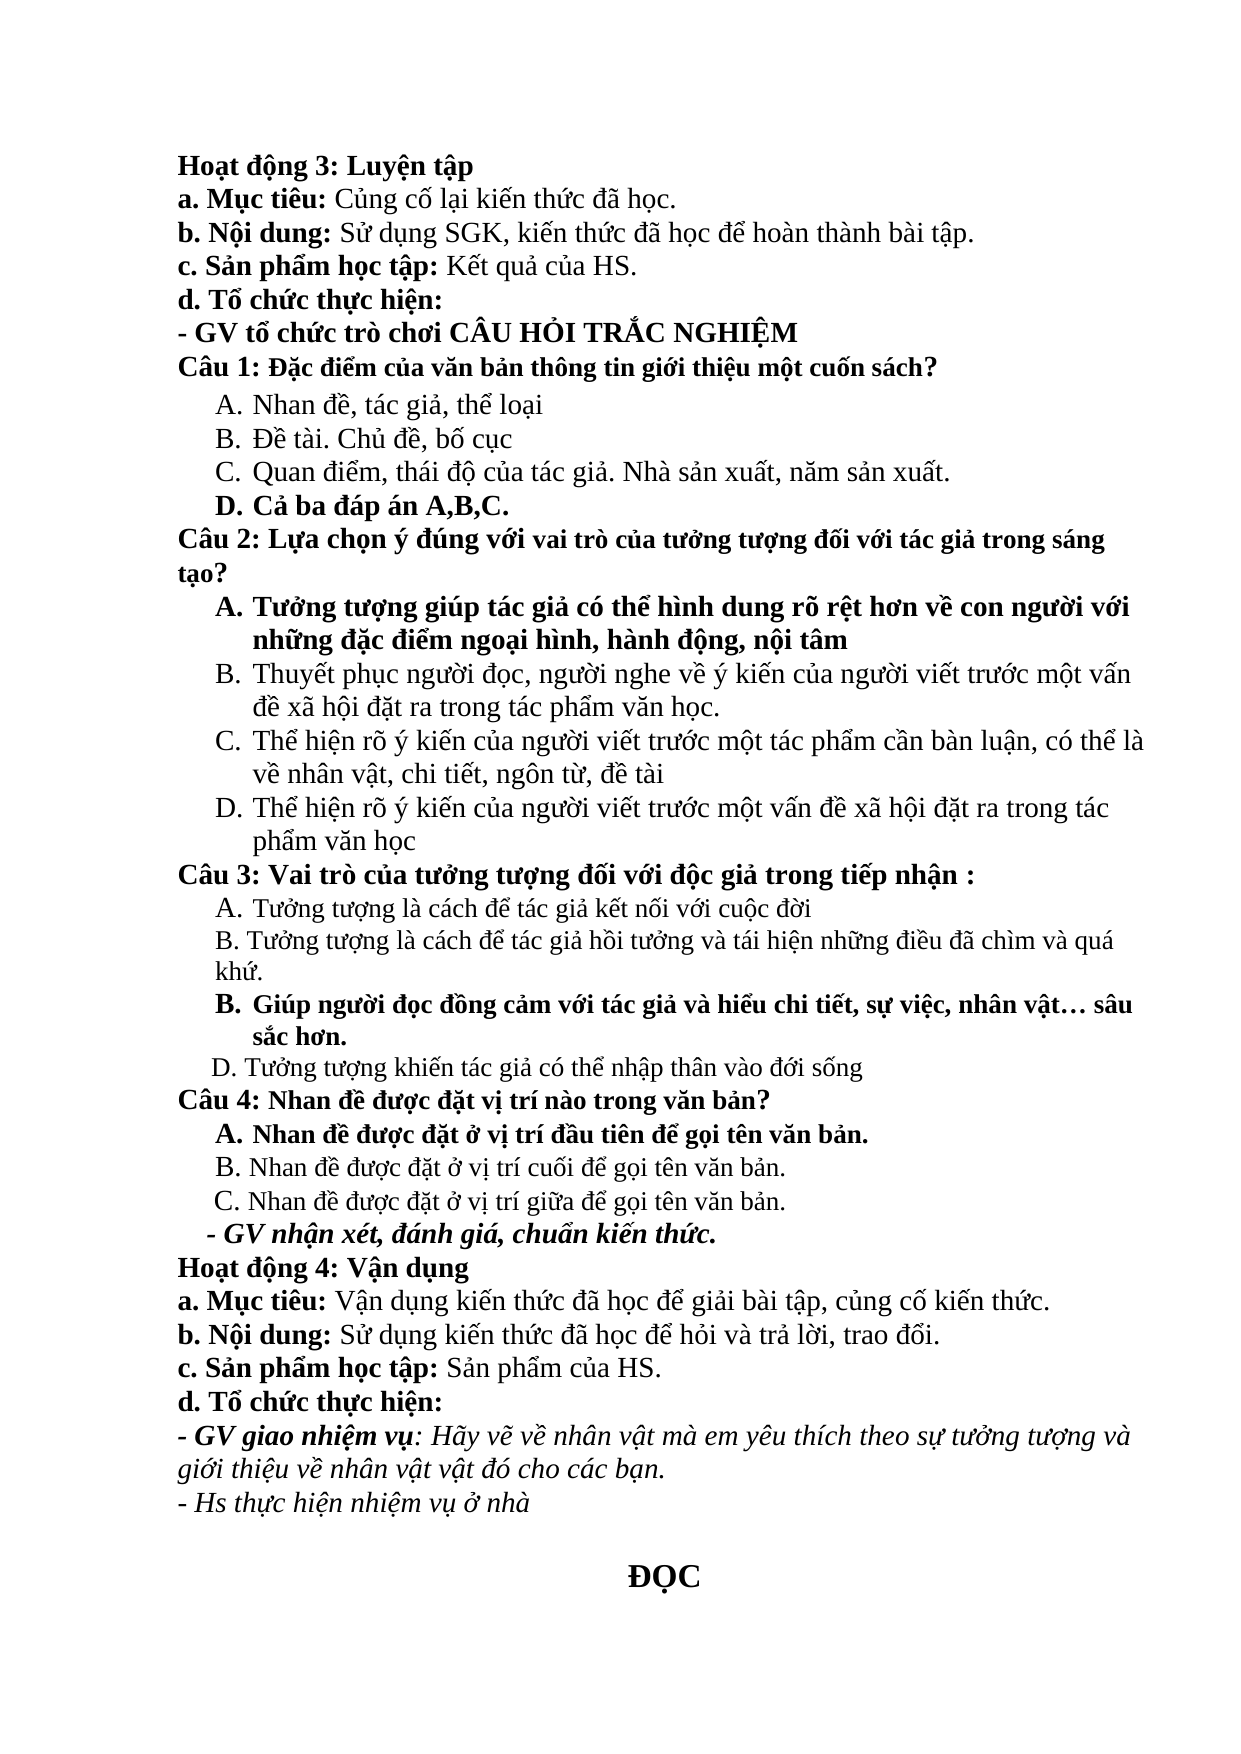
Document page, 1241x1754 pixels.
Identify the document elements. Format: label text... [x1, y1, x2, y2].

text D. Tưởng tượng khiến tác giả có thể nhập thân vào đới sống [177, 1051, 1152, 1082]
list Thể hiện rõ ý kiến của người viết trước một vấn đề xã hội đặt ra trong tác phẩm văn học [215, 790, 1152, 857]
text B. Nhan đề được đặt ở vị trí cuối để gọi tên văn bản. [215, 1149, 1152, 1183]
list Đề tài. Chủ đề, bố cục [215, 421, 1152, 454]
text - GV nhận xét, đánh giá, chuẩn kiến thức. [177, 1216, 1152, 1250]
text d. Tổ chức thực hiện: [177, 282, 1152, 315]
text ĐỌC [177, 1557, 1152, 1595]
text B. Tưởng tượng là cách để tác giả hồi tưởng và tái hiện những điều đã chìm và quá khứ. [215, 924, 1152, 986]
text Câu 2: Lựa chọn ý đúng với vai trò của tưởng tượng đối với tác giả trong sáng tạo? [177, 522, 1152, 589]
text Hoạt động 3: Luyện tập [177, 148, 1152, 181]
text Câu 4: Nhan đề được đặt vị trí nào trong văn bản? [177, 1082, 1152, 1116]
list Tưởng tượng giúp tác giả có thể hình dung rõ rệt hơn về con người với những đặc điểm ngoại hình, hành động, nội tâm [215, 589, 1152, 656]
list Nhan đề được đặt ở vị trí đầu tiên để gọi tên văn bản. [215, 1116, 1152, 1149]
text - Hs thực hiện nhiệm vụ ở nhà [177, 1485, 1152, 1518]
text b. Nội dung: Sử dụng SGK, kiến thức đã học để hoàn thành bài tập. [177, 215, 1152, 248]
text d. Tổ chức thực hiện: [177, 1384, 1152, 1418]
list Nhan đề, tác giả, thể loại [215, 387, 1152, 421]
list Cả ba đáp án A,B,C. [215, 488, 1152, 522]
text - GV giao nhiệm vụ: Hãy vẽ về nhân vật mà em yêu thích theo sự tưởng tượng và giới thiệu về nhân vật vật đó cho các bạn. [177, 1418, 1152, 1485]
list Tưởng tượng là cách để tác giả kết nối với cuộc đời [215, 891, 1152, 924]
text C. Nhan đề được đặt ở vị trí giữa để gọi tên văn bản. [177, 1183, 1152, 1216]
text Câu 3: Vai trò của tưởng tượng đối với độc giả trong tiếp nhận : [177, 857, 1152, 891]
text Hoạt động 4: Vận dụng [177, 1250, 1152, 1283]
list Thuyết phục người đọc, người nghe về ý kiến của người viết trước một vấn đề xã hội đặt ra trong tác phẩm văn học. [215, 656, 1152, 723]
text Câu 1: Đặc điểm của văn bản thông tin giới thiệu một cuốn sách? [177, 349, 1152, 382]
list Thể hiện rõ ý kiến của người viết trước một tác phẩm cần bàn luận, có thể là về nhân vật, chi tiết, ngôn từ, đề tài [215, 723, 1152, 790]
text - GV tổ chức trò chơi CÂU HỎI TRẮC NGHIỆM [177, 315, 1152, 349]
list Giúp người đọc đồng cảm với tác giả và hiểu chi tiết, sự việc, nhân vật… sâu sắc hơn. [215, 986, 1152, 1051]
text a. Mục tiêu: Củng cố lại kiến thức đã học. [177, 181, 1152, 215]
text b. Nội dung: Sử dụng kiến thức đã học để hỏi và trả lời, trao đổi. [177, 1317, 1152, 1351]
list Quan điểm, thái độ của tác giả. Nhà sản xuất, năm sản xuất. [215, 454, 1152, 488]
text c. Sản phẩm học tập: Kết quả của HS. [177, 248, 1152, 282]
text a. Mục tiêu: Vận dụng kiến thức đã học để giải bài tập, củng cố kiến thức. [177, 1283, 1152, 1317]
text c. Sản phẩm học tập: Sản phẩm của HS. [177, 1351, 1152, 1384]
